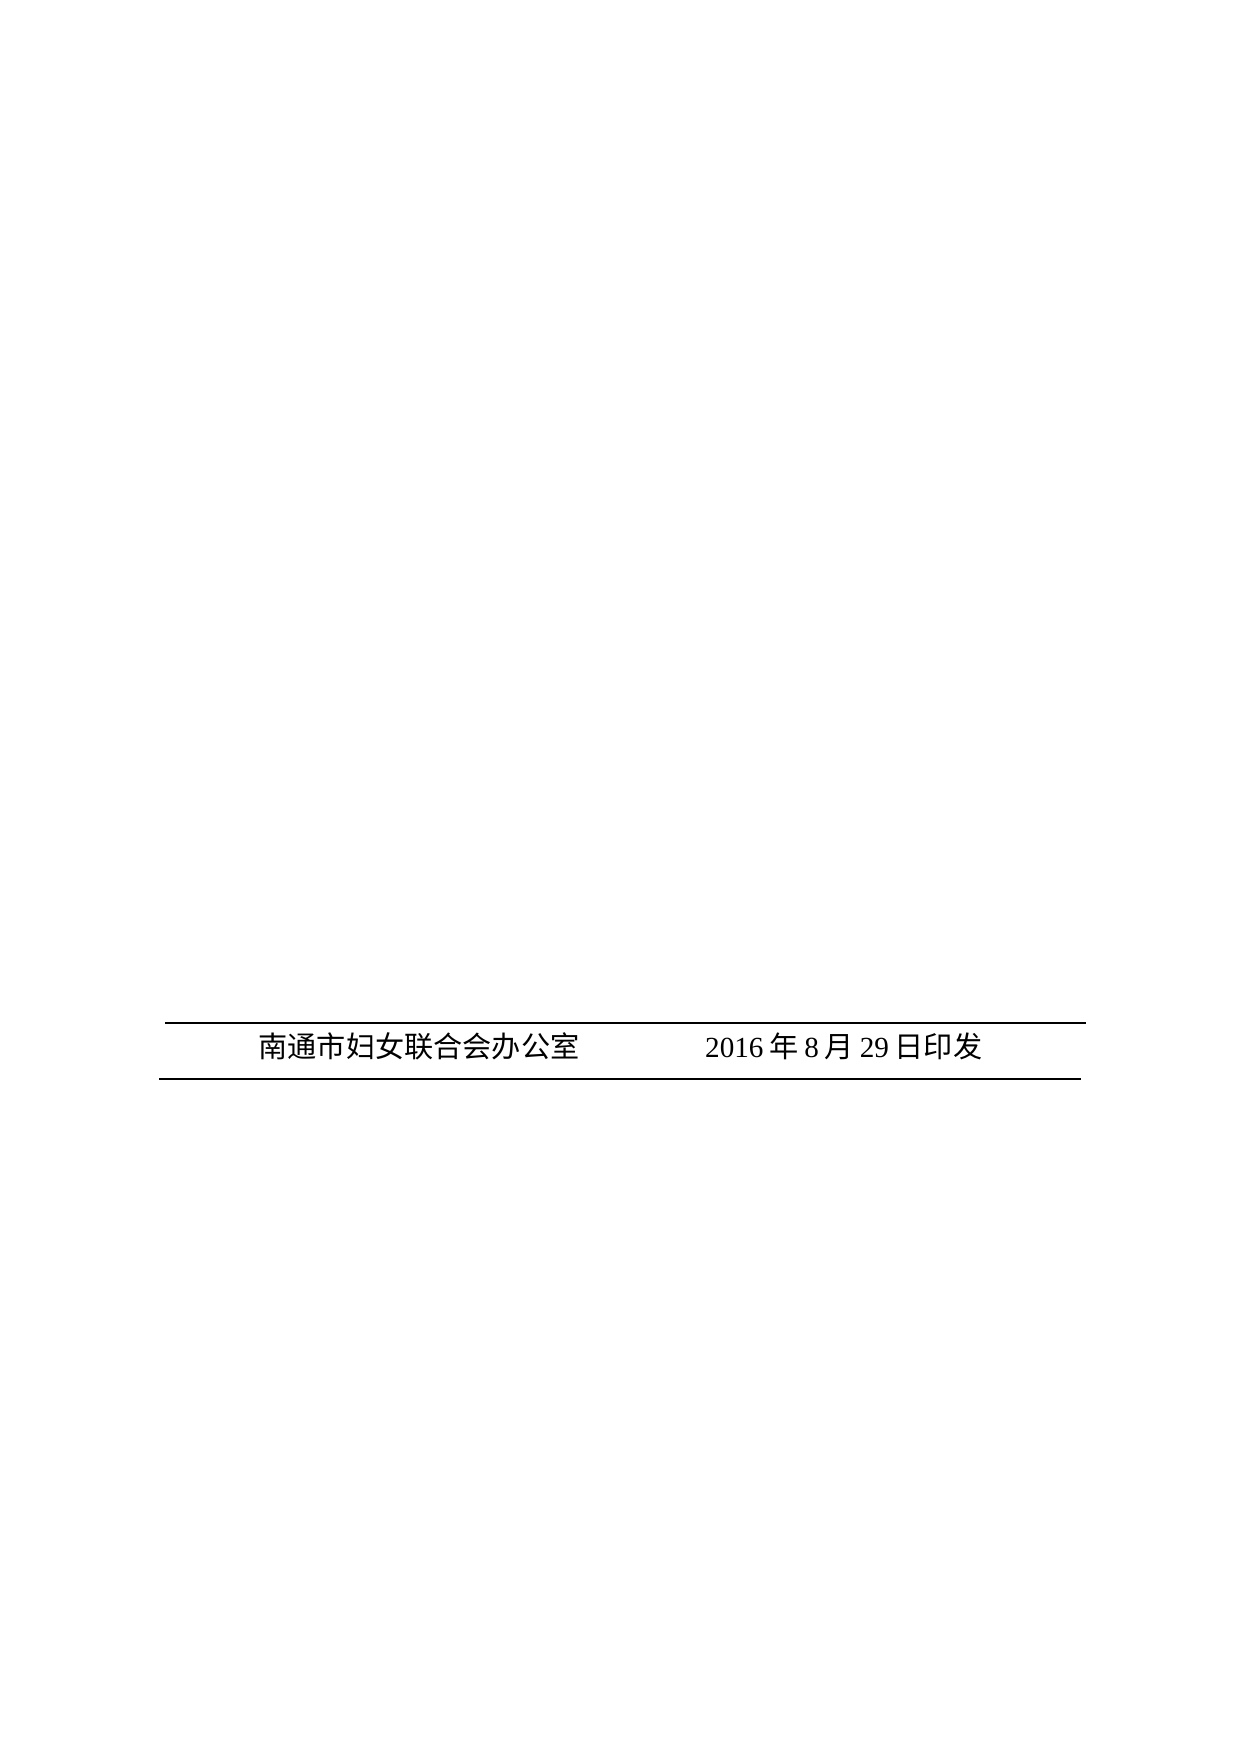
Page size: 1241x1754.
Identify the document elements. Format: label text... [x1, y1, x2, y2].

text 南通市妇女联合会办公室 2016年8月29日印发 [175, 1024, 1065, 1067]
